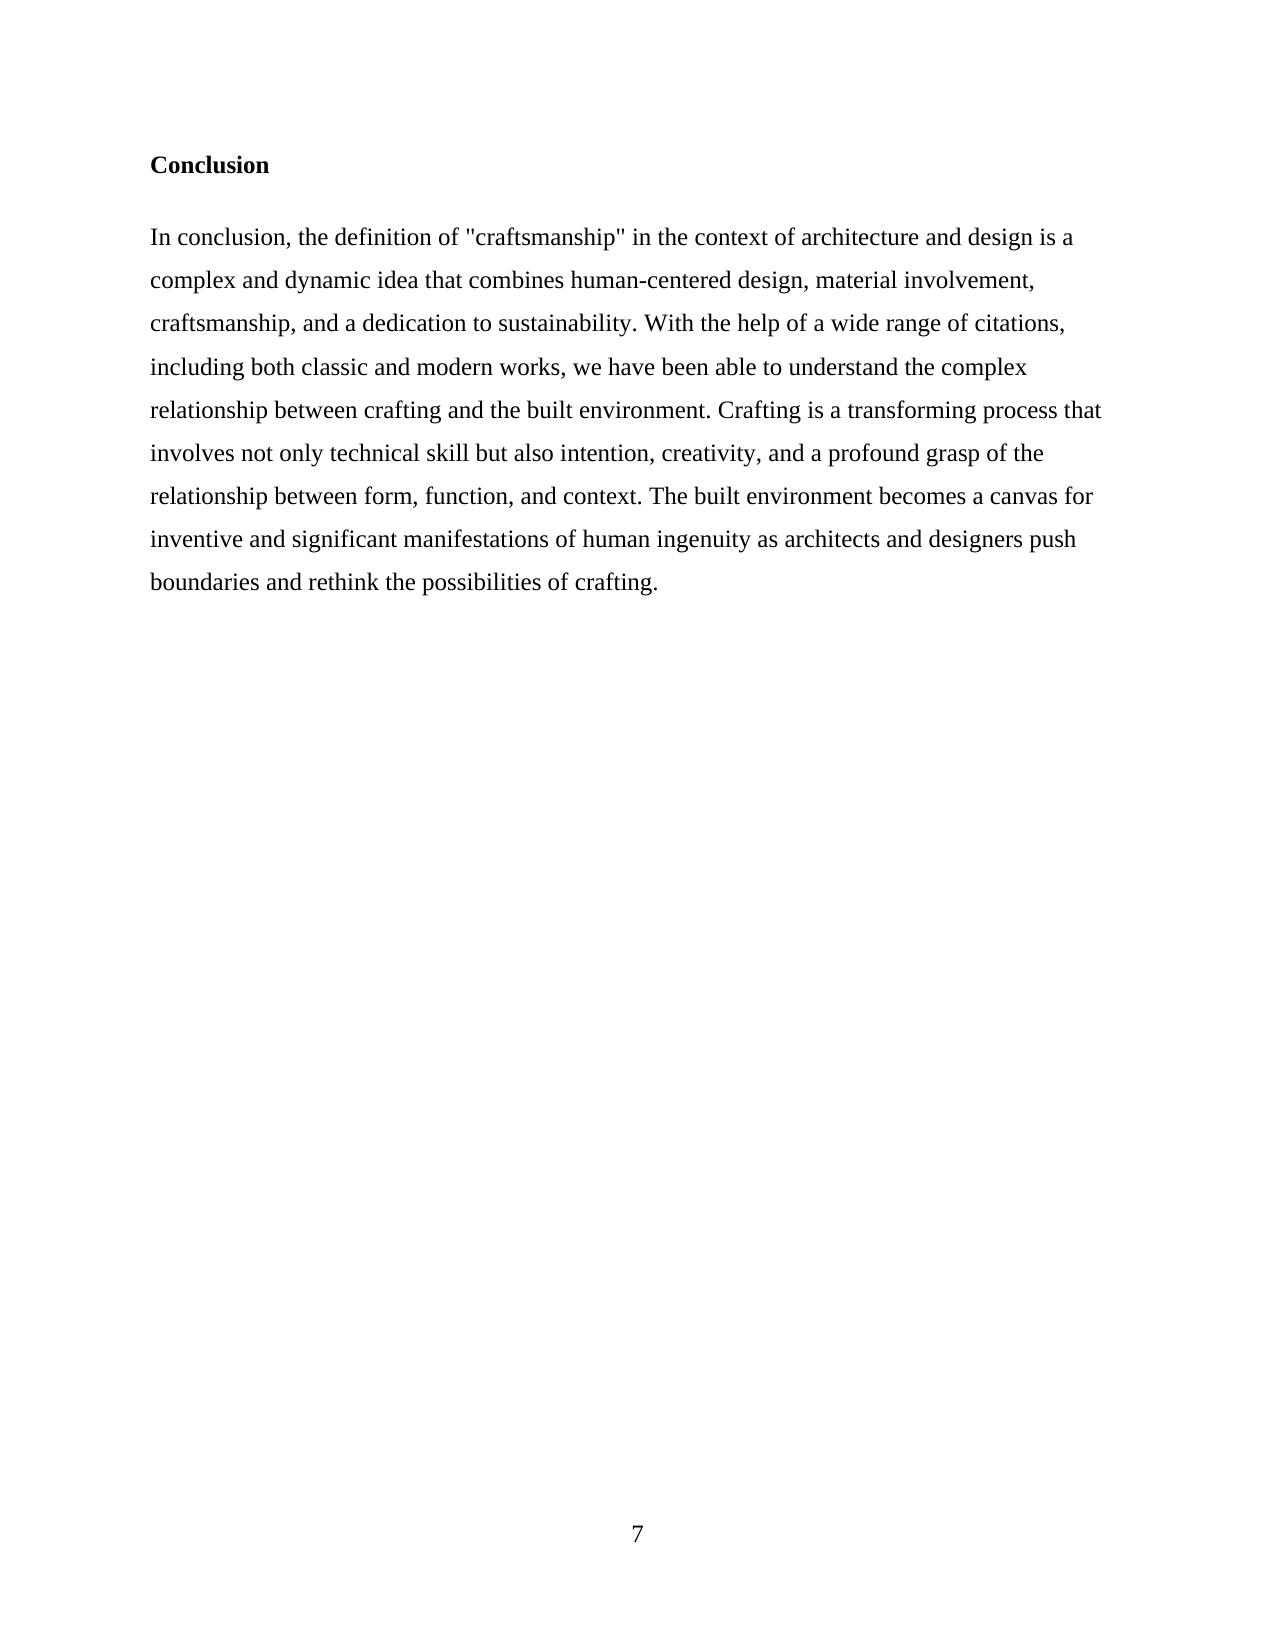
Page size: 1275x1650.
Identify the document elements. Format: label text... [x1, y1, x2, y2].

subtitle Conclusion [150, 150, 1125, 179]
text In conclusion, the definition of "craftsmanship" in the context of architecture and design is a complex and dynamic idea that combines human-centered design, material involvement, craftsmanship, and a dedication to sustainability. With the help of a wide range of citations, including both classic and modern works, we have been able to understand the complex relationship between crafting and the built environment. Crafting is a transforming process that involves not only technical skill but also intention, creativity, and a profound grasp of the relationship between form, function, and context. The built environment becomes a canvas for inventive and significant manifestations of human ingenuity as architects and designers push boundaries and rethink the possibilities of crafting. [150, 222, 1125, 596]
